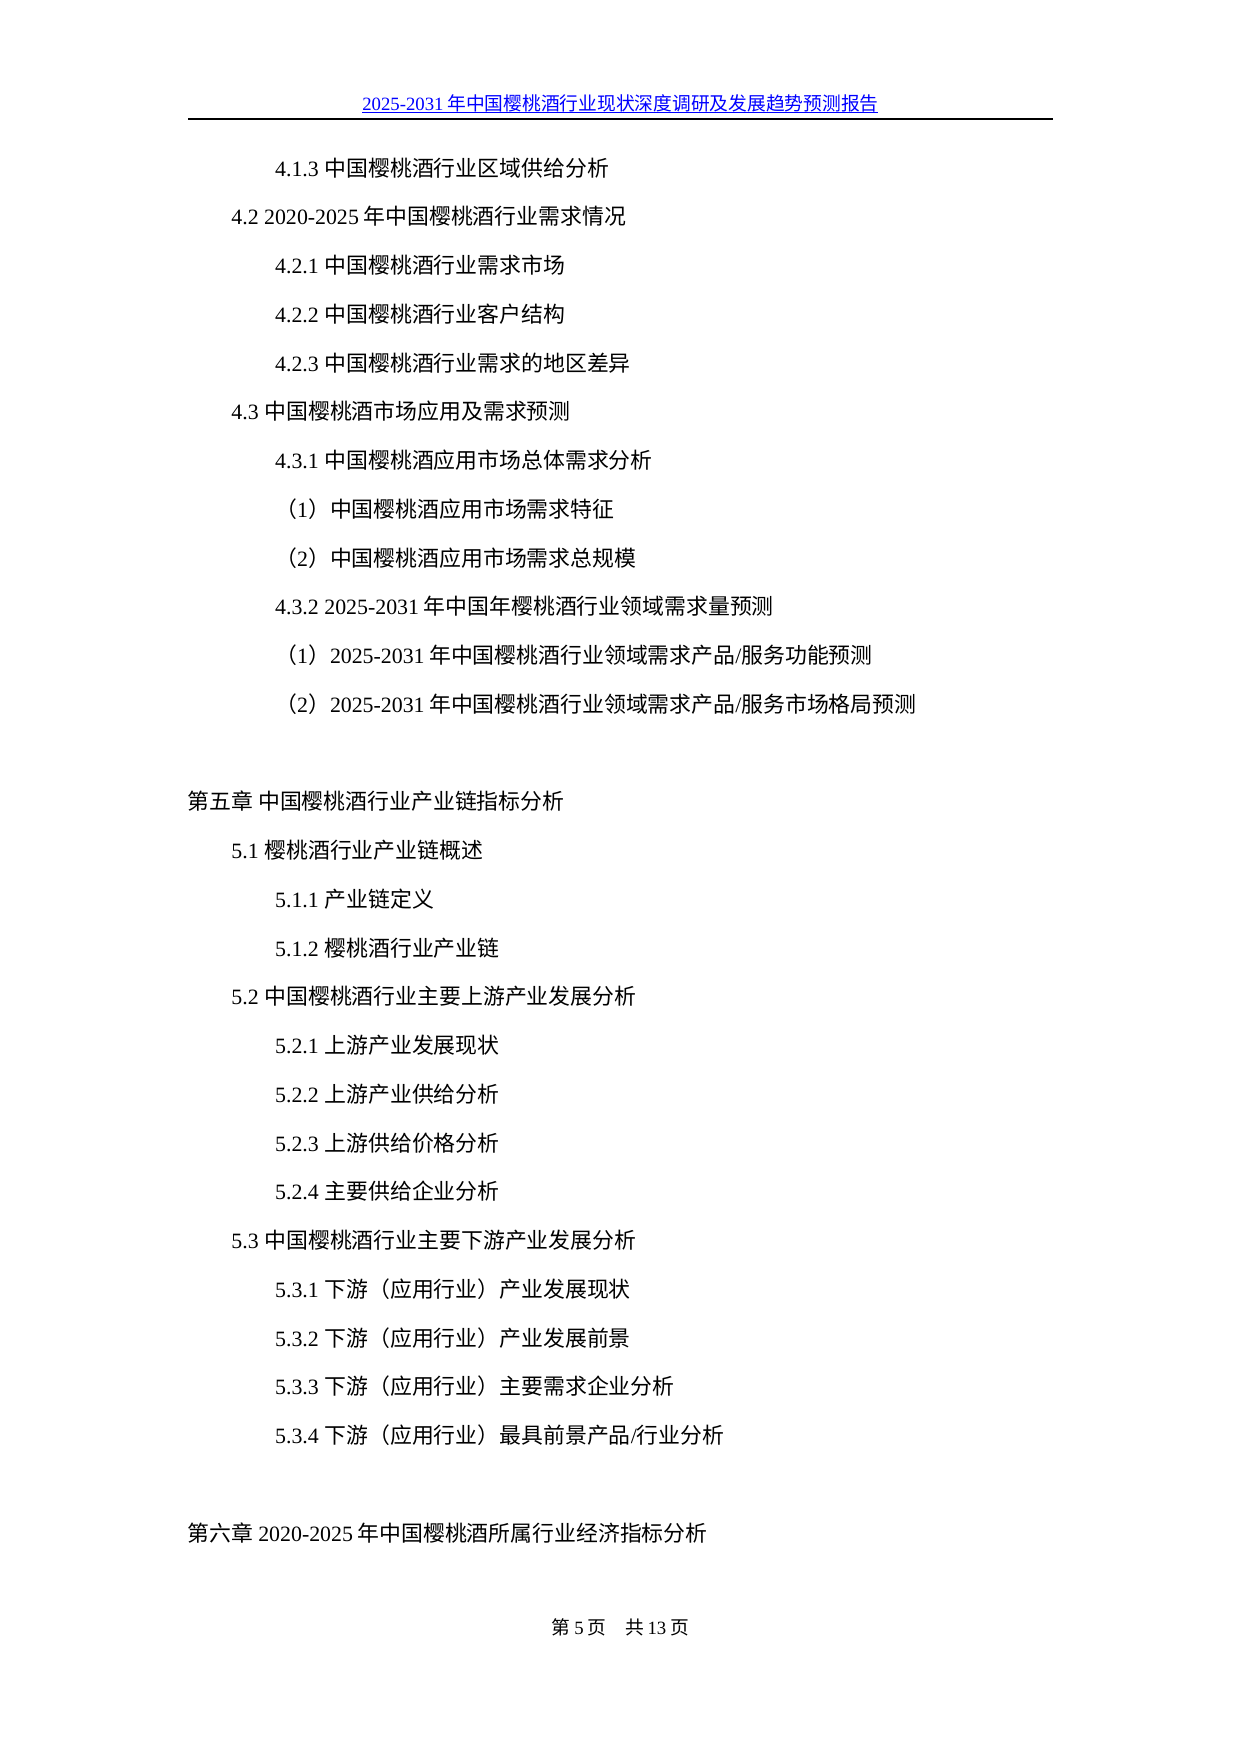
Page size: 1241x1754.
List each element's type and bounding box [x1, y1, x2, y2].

text [187, 150, 1053, 1548]
